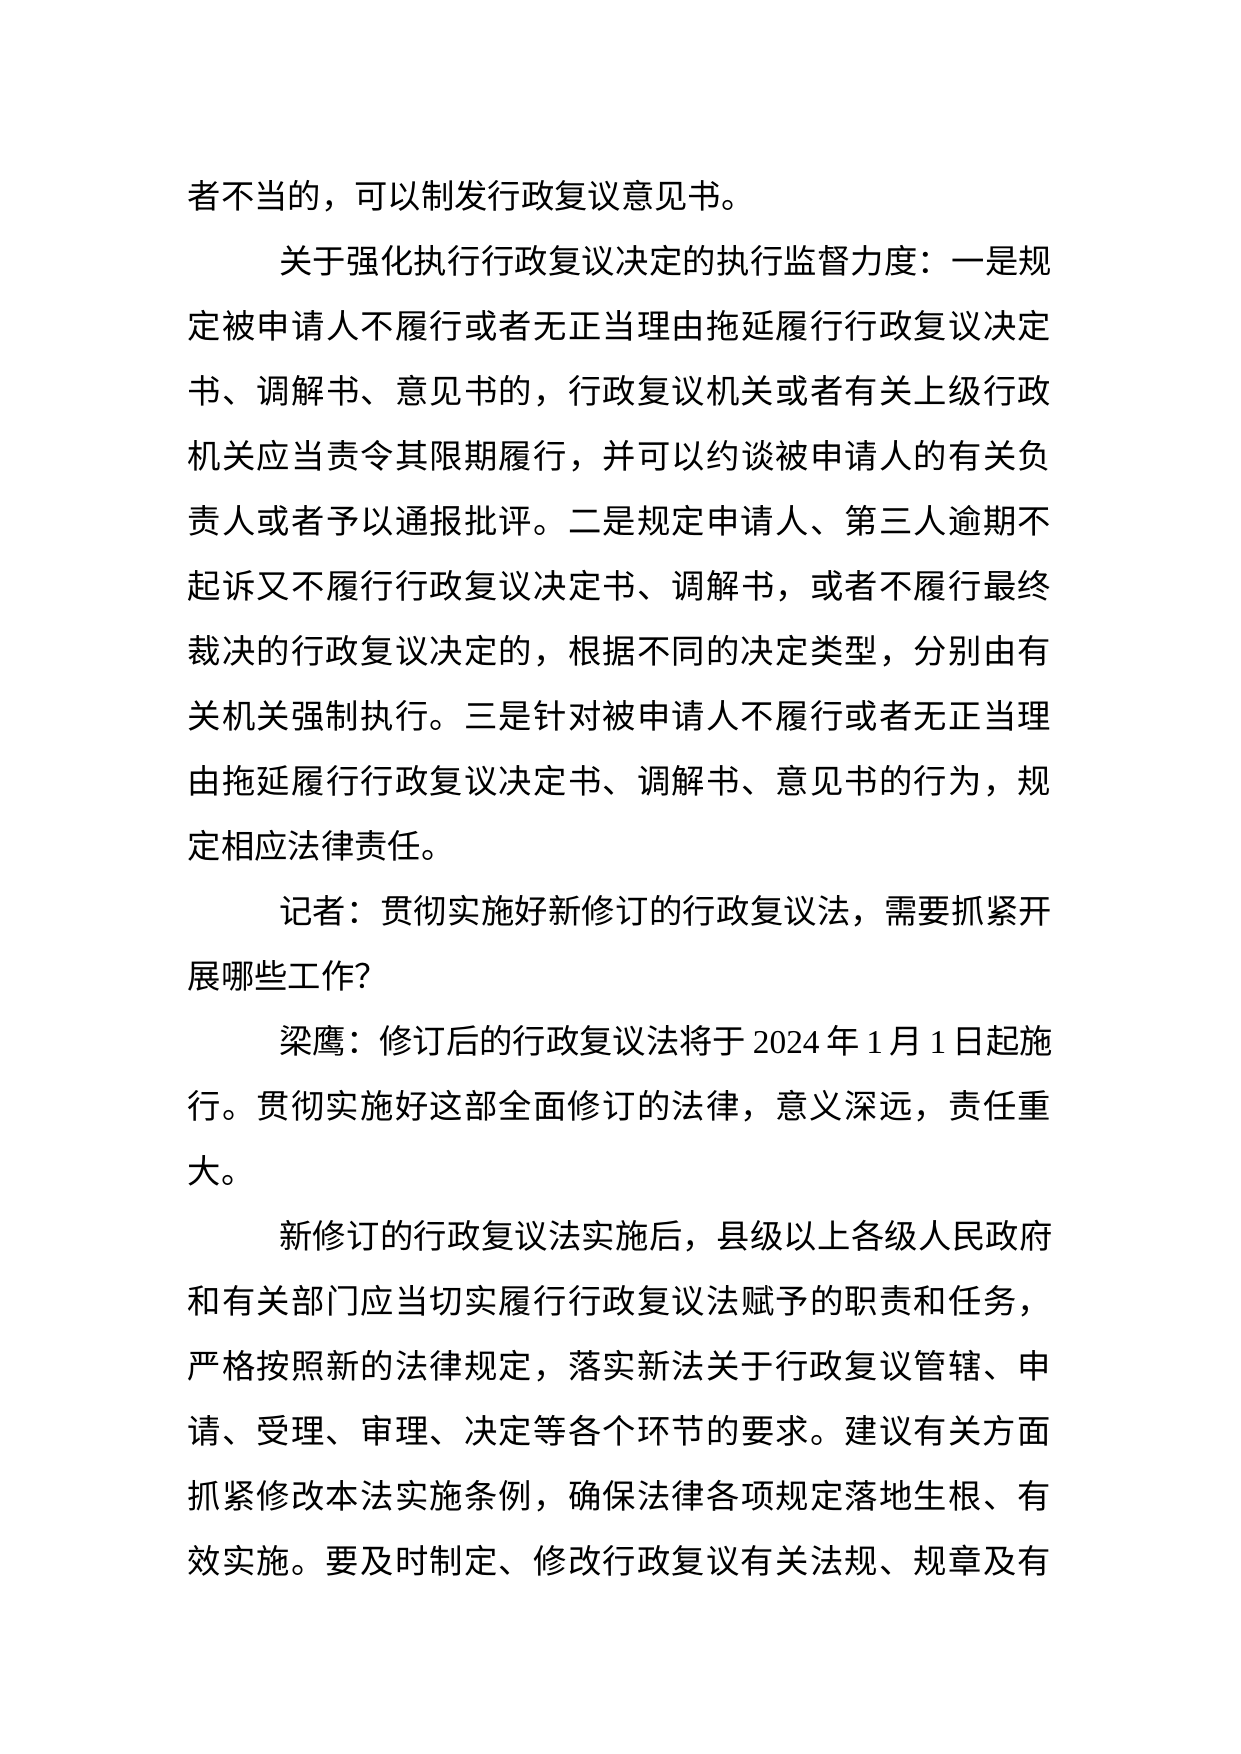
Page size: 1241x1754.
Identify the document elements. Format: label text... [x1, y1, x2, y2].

text 记者：贯彻实施好新修订的行政复议法，需要抓紧开展哪些工作？ [187, 877, 1053, 1007]
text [187, 1202, 1053, 1592]
text 关于强化执行行政复议决定的执行监督力度：一是规定被申请人不履行或者无正当理由拖延履行行政复议决定书、调解书、意见书的，行政复议机关或者有关上级行政机关应当责令其限期履行，并可以约谈被申请人的有关负责人或者予以通报批评。二是规定申请人、第三人逾期不起诉又不履行行政复议决定书、调解书，或者不履行最终裁决的行政复议决定的，根据不同的决定类型，分别由有关机关强制执行。三是针对被申请人不履行或者无正当理由拖延履行行政复议决定书、调解书、意见书的行为，规定相应法律责任。 [187, 227, 1053, 877]
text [187, 162, 1053, 227]
text 梁鹰：修订后的行政复议法将于2024年1月1日起施行。贯彻实施好这部全面修订的法律，意义深远，责任重大。 [187, 1007, 1053, 1202]
